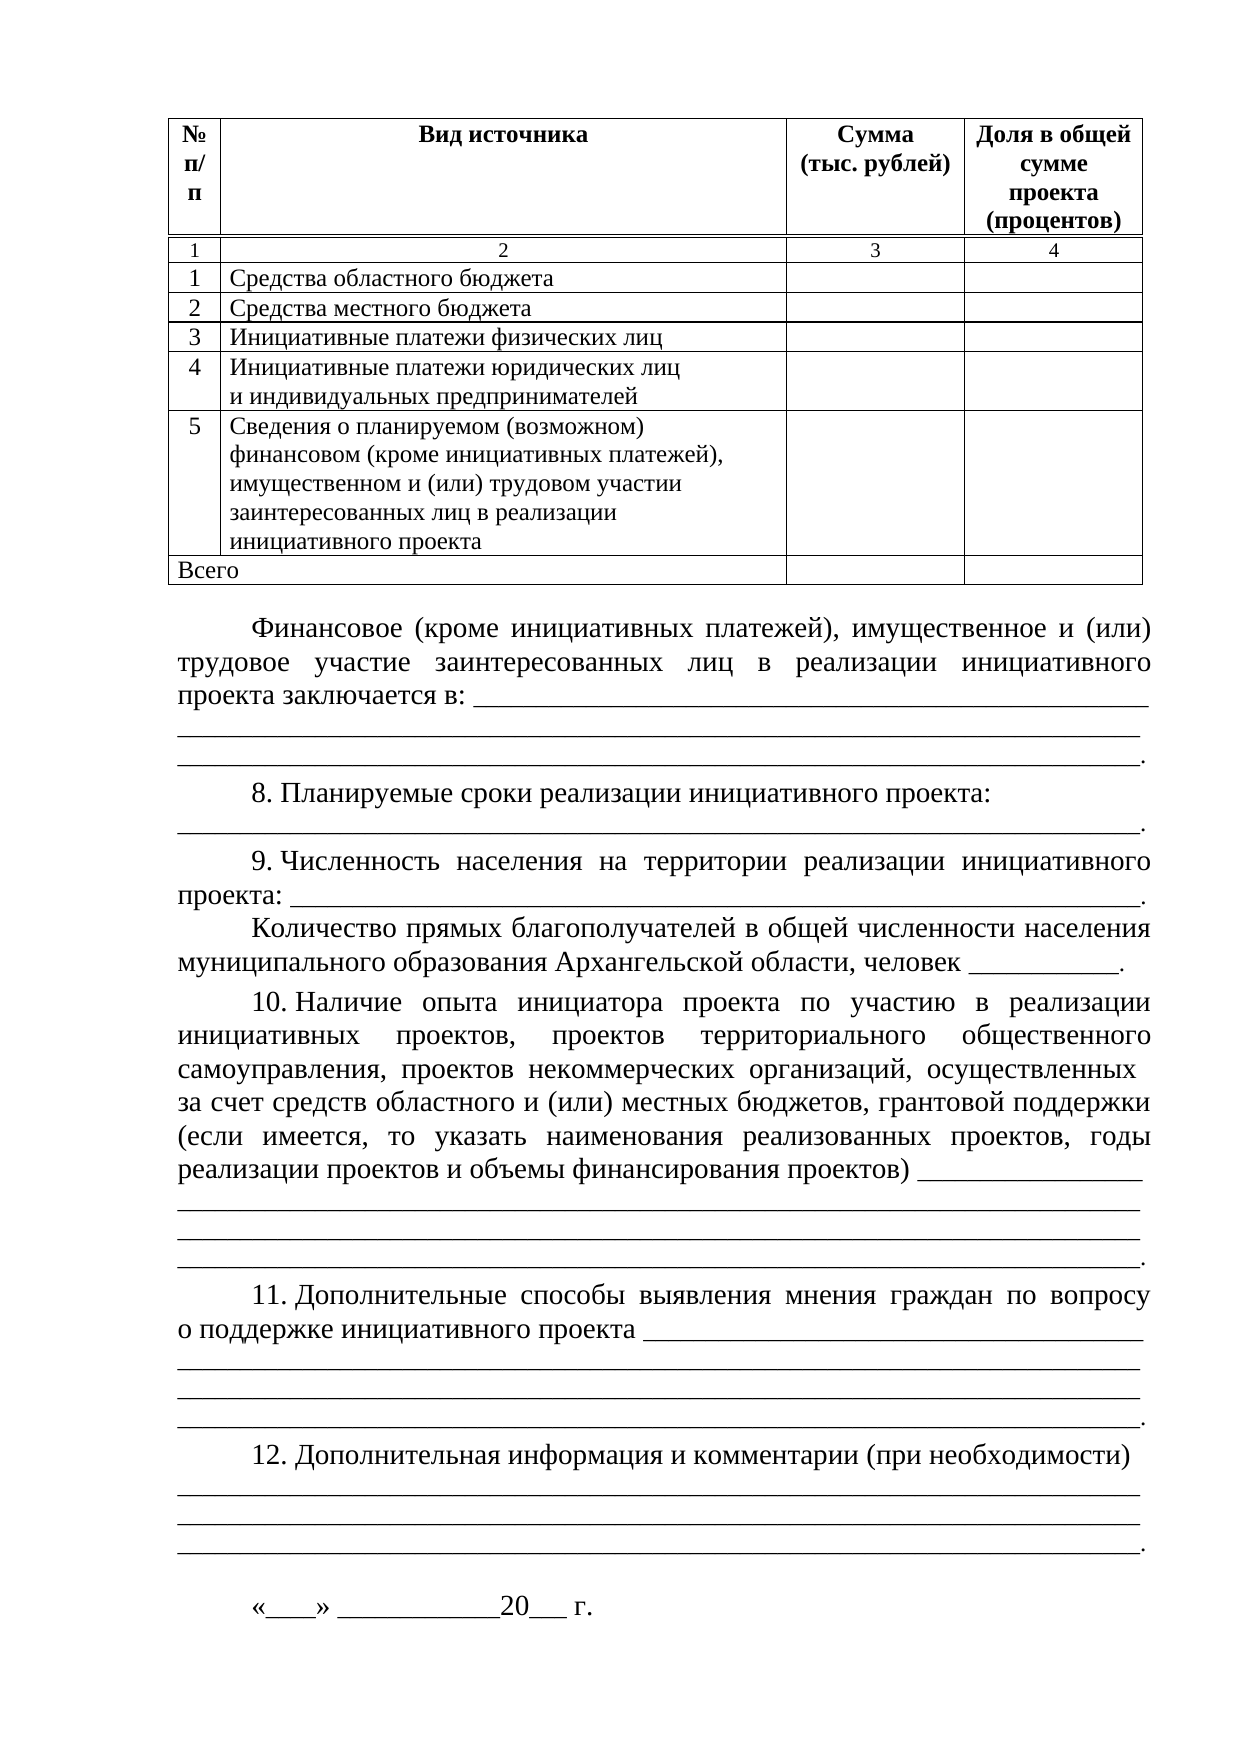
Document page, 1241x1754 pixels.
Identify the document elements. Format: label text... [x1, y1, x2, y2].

table_cell Средства областного бюджета [221, 263, 786, 292]
table_cell [965, 323, 1142, 351]
table_cell [787, 556, 964, 584]
table_cell [787, 323, 964, 351]
text 10. Наличие опыта инициатора проекта по участию в реализации инициативных проектов, проектов территориального общественного самоуправления, проектов некоммерческих организаций, осуществленных за счет средств областного и (или) местных бюджетов, грантовой поддержки (если имеется, то указать наименования реализованных проектов, годы реализации проектов и объемы финансирования проектов) __________________ [177, 984, 1152, 1185]
table_header 3 [787, 238, 964, 262]
table_cell 3 [169, 323, 220, 351]
table_header 2 [221, 238, 786, 262]
table_cell Сведения о планируемом (возможном) финансовом (кроме инициативных платежей), имущественном и (или) трудовом участии заинтересованных лиц в реализации инициативного проекта [221, 411, 786, 554]
table_cell [965, 411, 1142, 554]
table_header Вид источника [221, 119, 786, 234]
text 12. Дополнительная информация и комментарии (при необходимости) [177, 1437, 1152, 1471]
table_header Сумма (тыс. рублей) [787, 119, 964, 234]
table_cell Всего [169, 556, 786, 584]
text 9. Численность населения на территории реализации инициативного проекта: ____________________________________________________________________. [177, 843, 1152, 910]
table_cell [965, 293, 1142, 321]
table_header 4 [965, 238, 1142, 262]
text _____________________________________________________________________________ [177, 1185, 1152, 1214]
text __________________________________________________________________________________________________________________________________________________________. [177, 711, 1152, 768]
text «____» _____________20___ г. [177, 1588, 1152, 1622]
text __________________________________________________________________________________________________________________________________________________________. [177, 1373, 1152, 1431]
table_header Доля в общей сумме проекта (процентов) [965, 119, 1142, 234]
table_cell [965, 556, 1142, 584]
table_cell 4 [169, 352, 220, 410]
table_cell [787, 263, 964, 292]
text __________________________________________________________________________________________________________________________________________________________. [177, 1214, 1152, 1271]
table_cell 2 [169, 293, 220, 321]
table_cell Средства местного бюджета [221, 293, 786, 321]
table_cell Инициативные платежи юридических лиц и индивидуальных предпринимателей [221, 352, 786, 410]
table_cell 5 [169, 411, 220, 554]
table_cell Инициативные платежи физических лиц [221, 323, 786, 351]
text Финансовое (кроме инициативных платежей), имущественное и (или) трудовое участие заинтересованных лиц в реализации инициативного проекта заключается в: ______________________________________________________ [177, 610, 1152, 711]
text _____________________________________________________________________________ [177, 1471, 1152, 1499]
text _____________________________________________________________________________ [177, 1344, 1152, 1373]
table_cell [965, 263, 1142, 292]
text 8. Планируемые сроки реализации инициативного проекта: [177, 775, 1152, 808]
text _____________________________________________________________________________. [177, 808, 1152, 837]
table_header 1 [169, 238, 220, 262]
text Количество прямых благополучателей в общей численности населения муниципального образования Архангельской области, человек ____________. [177, 910, 1152, 977]
table_cell [787, 352, 964, 410]
table_cell [965, 352, 1142, 410]
text __________________________________________________________________________________________________________________________________________________________. [177, 1499, 1152, 1557]
table_header № п/п [169, 119, 220, 234]
table_cell [787, 293, 964, 321]
text 11. Дополнительные способы выявления мнения граждан по вопросу о поддержке инициативного проекта ________________________________________ [177, 1277, 1152, 1344]
table_cell 1 [169, 263, 220, 292]
table_cell [787, 411, 964, 554]
